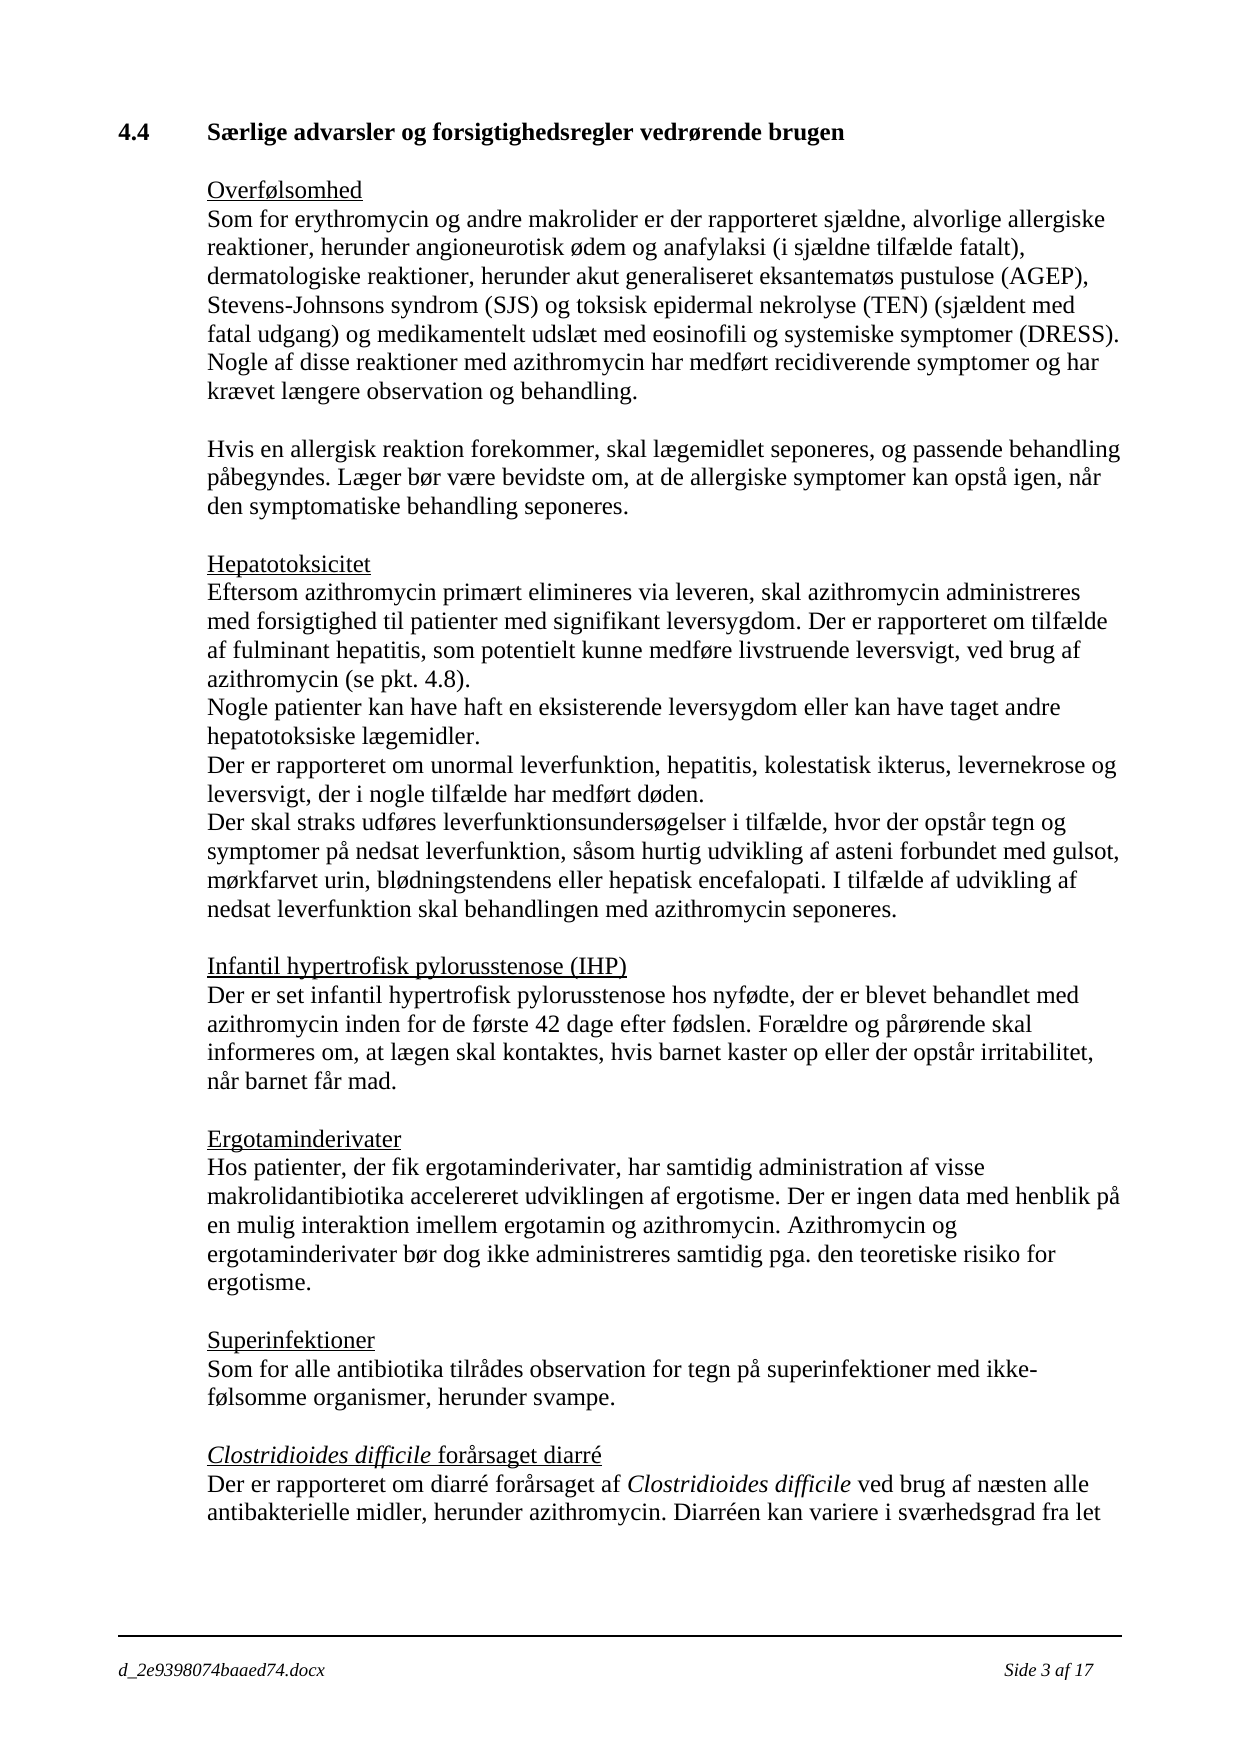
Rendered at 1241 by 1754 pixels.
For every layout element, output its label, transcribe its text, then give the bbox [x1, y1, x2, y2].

text Nogle patienter kan have haft en eksisterende leversygdom eller kan have taget andre hepatotoksiske lægemidler. [207, 692, 1122, 750]
text Hvis en allergisk reaktion forekommer, skal lægemidlet seponeres, og passende behandling påbegyndes. Læger bør være bevidste om, at de allergiske symptomer kan opstå igen, når den symptomatiske behandling seponeres. [207, 434, 1122, 520]
text Ergotaminderivater [207, 1124, 1122, 1152]
text Som for erythromycin og andre makrolider er der rapporteret sjældne, alvorlige allergiske reaktioner, herunder angioneurotisk ødem og anafylaksi (i sjældne tilfælde fatalt), dermatologiske reaktioner, herunder akut generaliseret eksantematøs pustulose (AGEP), Stevens-Johnsons syndrom (SJS) og toksisk epidermal nekrolyse (TEN) (sjældent med fatal udgang) og medikamentelt udslæt med eosinofili og systemiske symptomer (DRESS). Nogle af disse reaktioner med azithromycin har medført recidiverende symptomer og har krævet længere observation og behandling. [207, 204, 1122, 405]
text Superinfektioner [207, 1325, 1122, 1354]
text Infantil hypertrofisk pylorusstenose (IHP) [207, 951, 1122, 980]
text Der skal straks udføres leverfunktionsundersøgelser i tilfælde, hvor der opstår tegn og symptomer på nedsat leverfunktion, såsom hurtig udvikling af asteni forbundet med gulsot, mørkfarvet urin, blødningstendens eller hepatisk encefalopati. I tilfælde af udvikling af nedsat leverfunktion skal behandlingen med azithromycin seponeres. [207, 807, 1122, 922]
text Som for alle antibiotika tilrådes observation for tegn på superinfektioner med ikke-følsomme organismer, herunder svampe. [207, 1354, 1122, 1411]
text Clostridioides difficile forårsaget diarré [207, 1440, 1122, 1469]
text Der er set infantil hypertrofisk pylorusstenose hos nyfødte, der er blevet behandlet med azithromycin inden for de første 42 dage efter fødslen. Forældre og pårørende skal informeres om, at lægen skal kontaktes, hvis barnet kaster op eller der opstår irritabilitet, når barnet får mad. [207, 980, 1122, 1095]
text Hos patienter, der fik ergotaminderivater, har samtidig administration af visse makrolidantibiotika accelereret udviklingen af ergotisme. Der er ingen data med henblik på en mulig interaktion imellem ergotamin og azithromycin. Azithromycin og ergotaminderivater bør dog ikke administreres samtidig pga. den teoretiske risiko for ergotisme. [207, 1152, 1122, 1296]
text Hepatotoksicitet [207, 549, 1122, 577]
text Der er rapporteret om unormal leverfunktion, hepatitis, kolestatisk ikterus, levernekrose og leversvigt, der i nogle tilfælde har medført døden. [207, 750, 1122, 807]
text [207, 1469, 1122, 1526]
text 4.4 Særlige advarsler og forsigtighedsregler vedrørende brugen [118, 117, 1122, 146]
text Overfølsomhed [207, 175, 1122, 204]
text Eftersom azithromycin primært elimineres via leveren, skal azithromycin administreres med forsigtighed til patienter med signifikant leversygdom. Der er rapporteret om tilfælde af fulminant hepatitis, som potentielt kunne medføre livstruende leversvigt, ved brug af azithromycin (se pkt. 4.8). [207, 577, 1122, 692]
